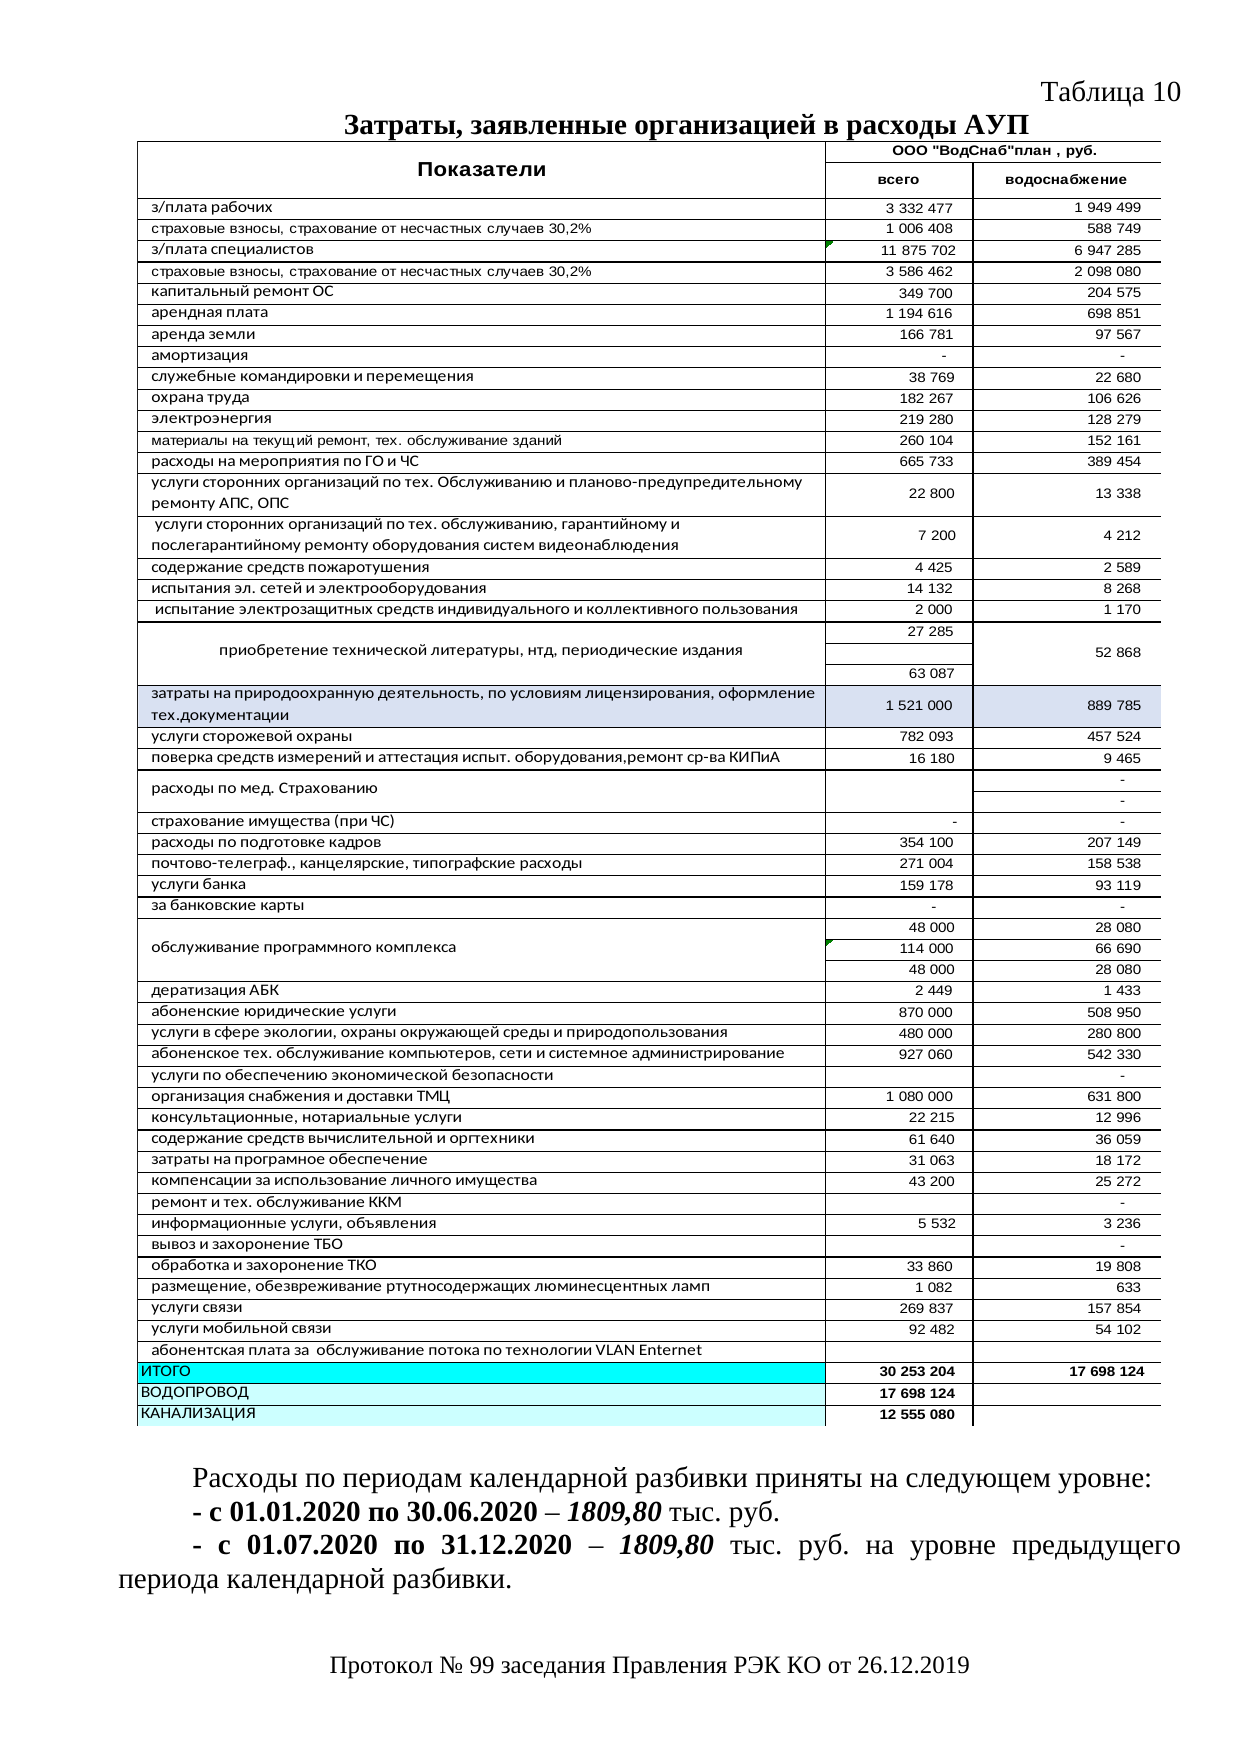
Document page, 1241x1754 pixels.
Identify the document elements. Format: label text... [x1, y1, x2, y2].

text - с 01.07.2020 по 31.12.2020 – 1809,80 тыс. руб. на уровне предыдущего периода календарной разбивки. [118, 1527, 1181, 1594]
text Таблица 10 [118, 74, 1181, 107]
text Затраты, заявленные организацией в расходы АУП [118, 107, 1181, 141]
text - с 01.01.2020 по 30.06.2020 – 1809,80 тыс. руб. [118, 1494, 1181, 1527]
text Расходы по периодам календарной разбивки приняты на следующем уровне: [118, 1460, 1181, 1494]
